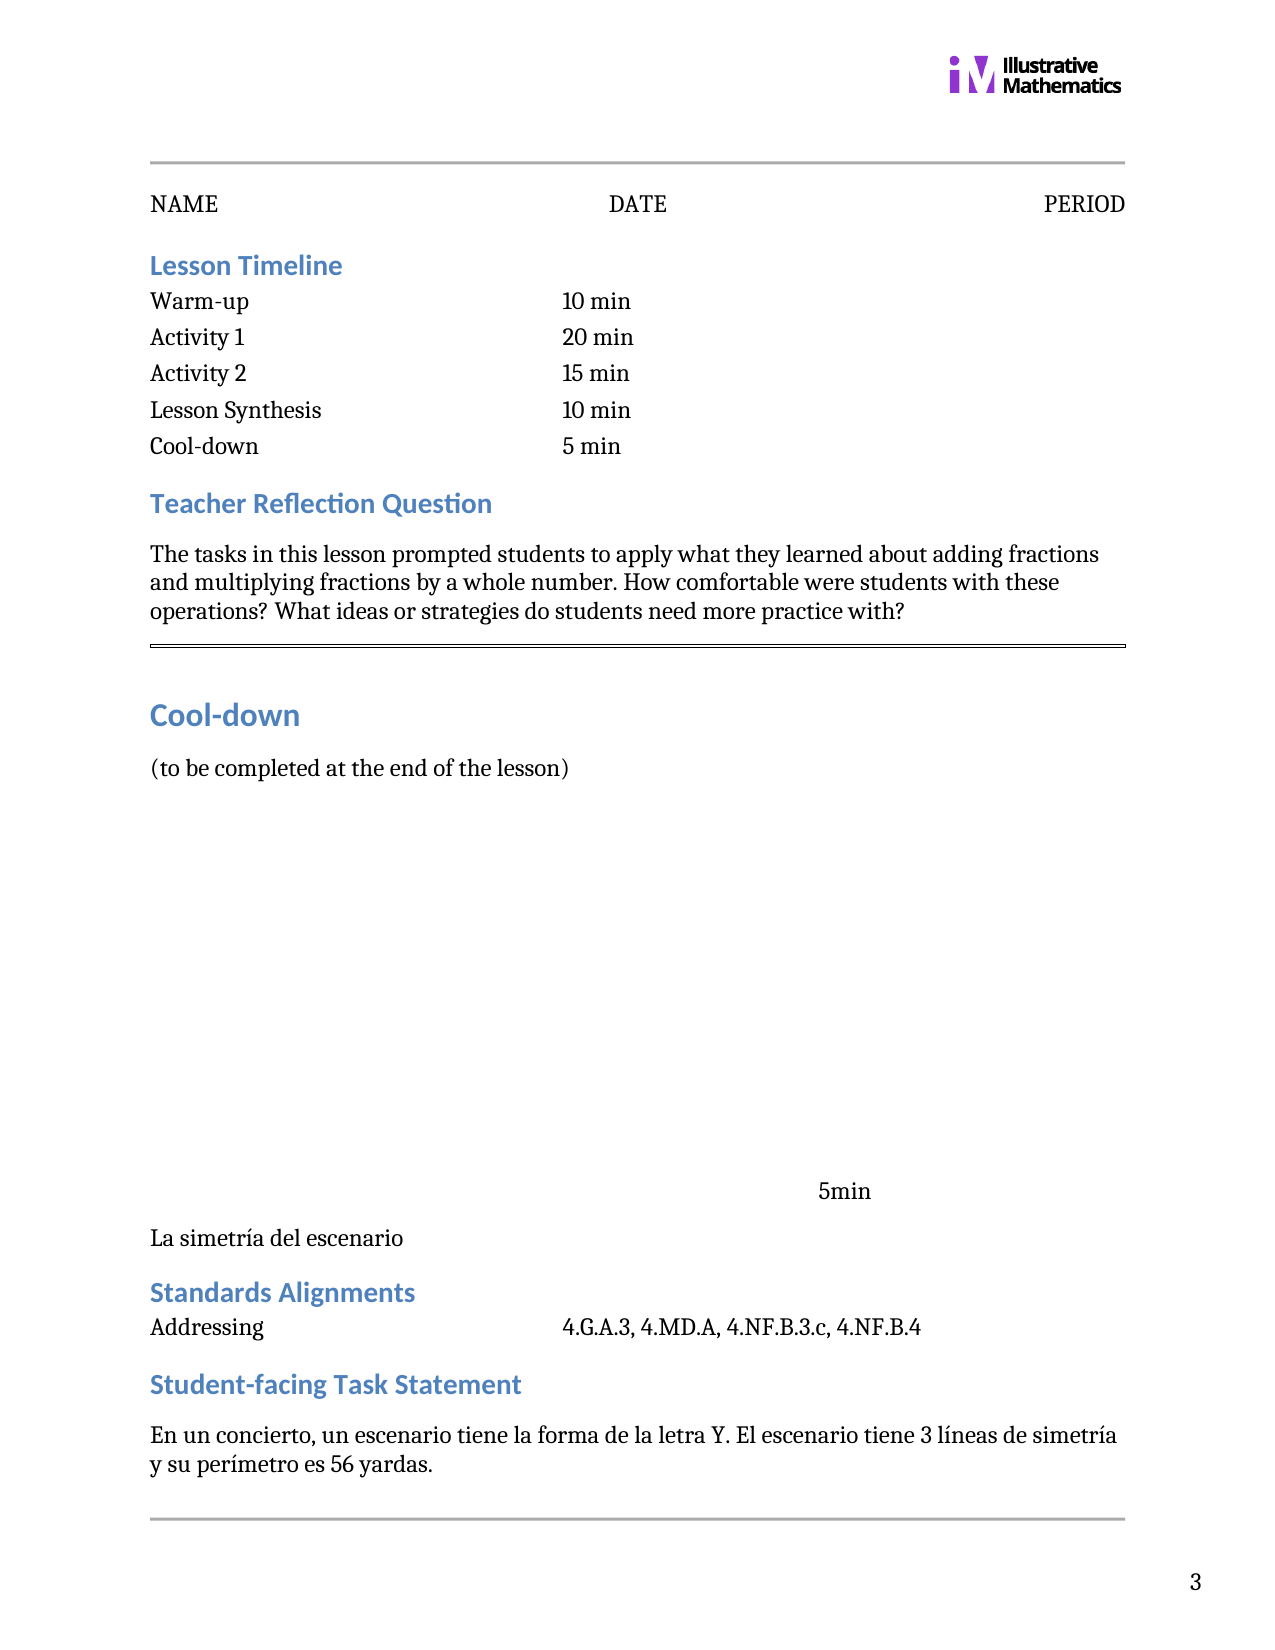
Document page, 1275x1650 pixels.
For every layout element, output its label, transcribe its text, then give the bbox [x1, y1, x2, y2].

table_header Addressing [139, 1309, 551, 1346]
table_cell 15 min [551, 356, 964, 392]
subtitle Standards Alignments [150, 1274, 1125, 1309]
table_cell Cool-down [139, 428, 551, 464]
table_cell 20 min [551, 319, 964, 356]
subtitle Student-facing Task Statement [150, 1366, 1125, 1402]
table_cell Activity 2 [139, 356, 551, 392]
text (to be completed at the end of the lesson) 5min [150, 754, 1125, 1205]
subtitle Teacher Reflection Question [150, 485, 1125, 521]
table_header 10 min [551, 283, 964, 319]
subtitle Lesson Timeline [150, 247, 1125, 283]
table_cell Lesson Synthesis [139, 392, 551, 428]
text La simetría del escenario [150, 1224, 1125, 1253]
picture [949, 55, 1121, 93]
subtitle Cool-down [150, 694, 1125, 735]
table_header 4.G.A.3, 4.MD.A, 4.NF.B.3.c, 4.NF.B.4 [551, 1309, 964, 1346]
table_cell Activity 1 [139, 319, 551, 356]
table_cell 5 min [551, 428, 964, 464]
text The tasks in this lesson prompted students to apply what they learned about adding fractions and multiplying fractions by a whole number. How comfortable were students with these operations? What ideas or strategies do students need more practice with? [150, 539, 1125, 626]
text En un concierto, un escenario tiene la forma de la letra Y. El escenario tiene 3 líneas de simetría y su perímetro es 56 yardas. [150, 1421, 1125, 1478]
table_header Warm-up [139, 283, 551, 319]
table_cell 10 min [551, 392, 964, 428]
